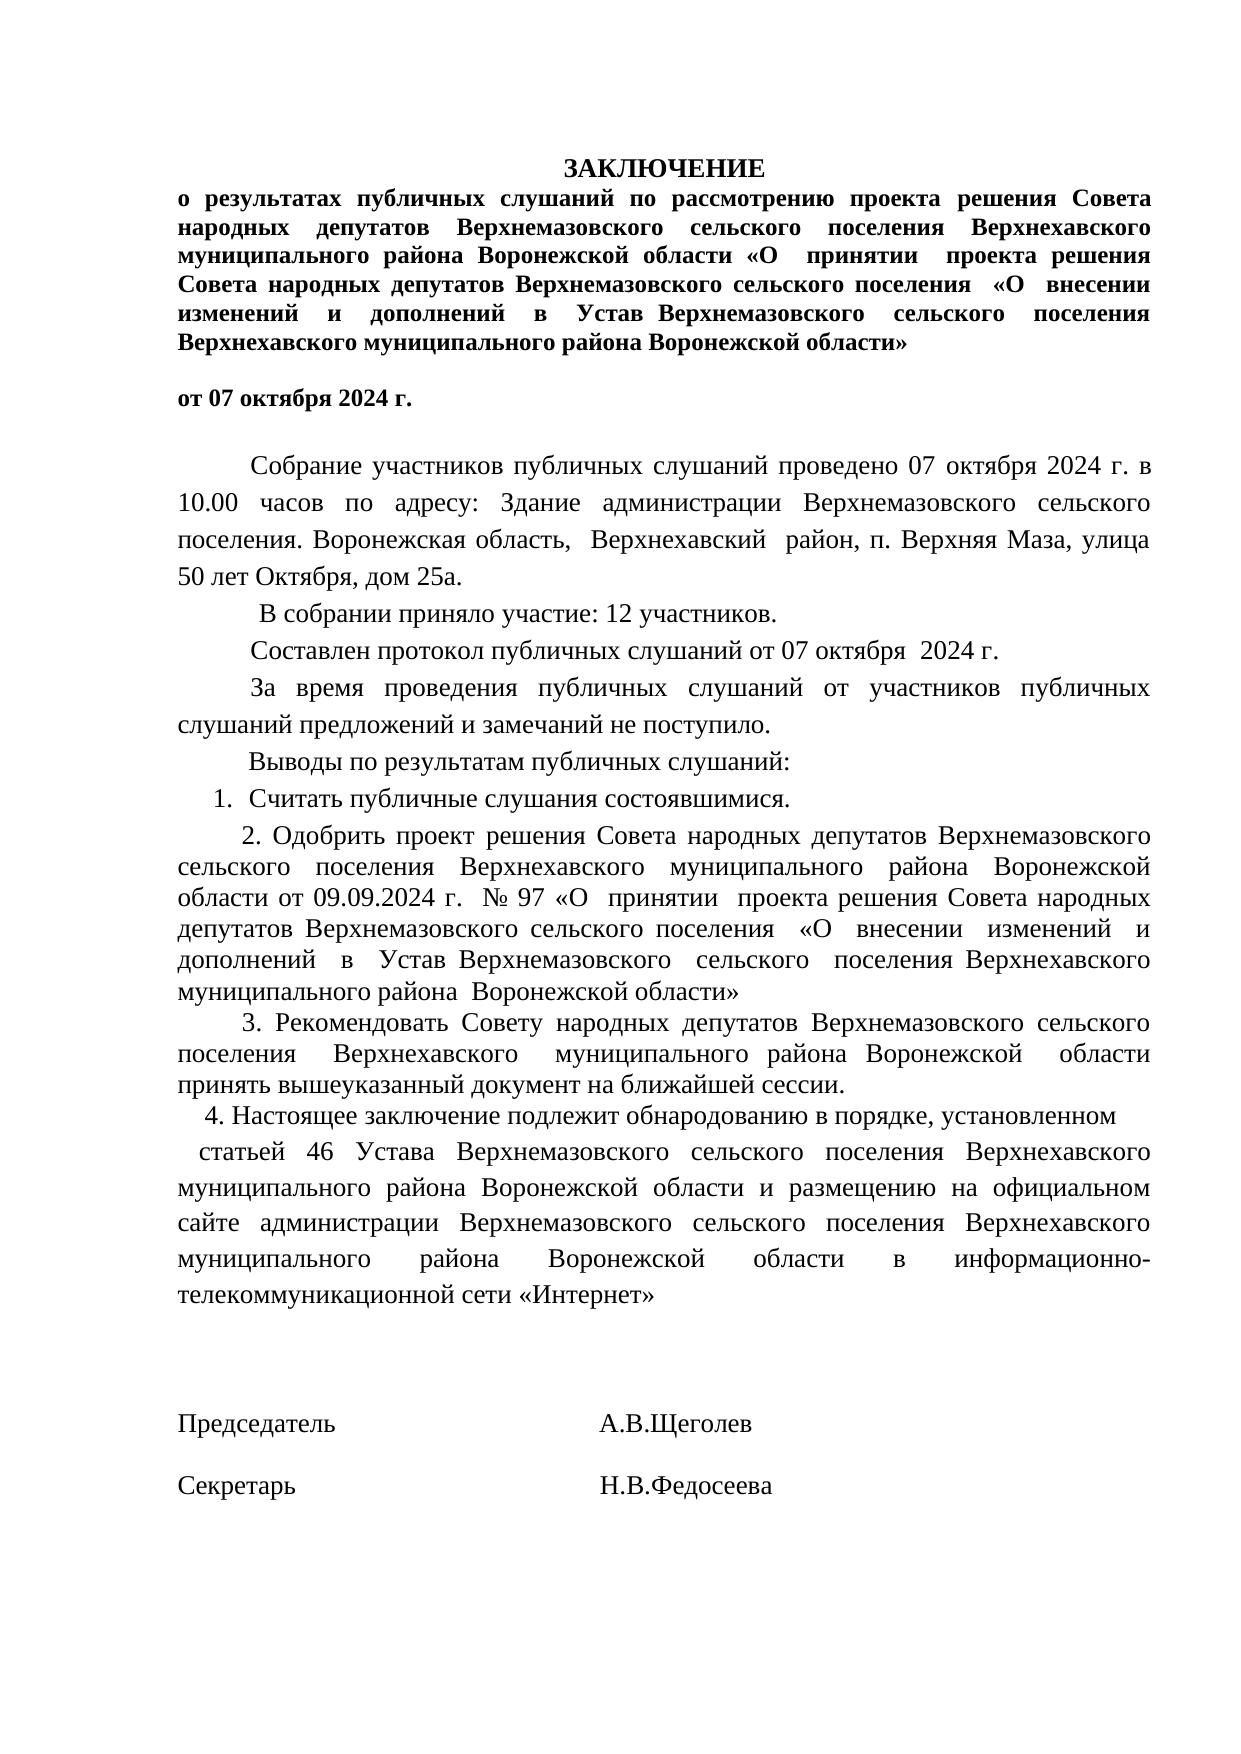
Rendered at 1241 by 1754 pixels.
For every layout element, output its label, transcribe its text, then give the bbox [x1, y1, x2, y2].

text За время проведения публичных слушаний от участников публичных слушаний предложений и замечаний не поступило. [177, 671, 1152, 739]
text Секретарь Н.В.Федосеева [177, 1469, 1152, 1500]
text статьей 46 Устава Верхнемазовского сельского поселения Верхнехавского муниципального района Воронежской области и размещению на официальном сайте администрации Верхнемазовского сельского поселения Верхнехавского муниципального района Воронежской области в информационно- телекоммуникационной сети «Интернет» [177, 1135, 1152, 1309]
text 3. Рекомендовать Совету народных депутатов Верхнемазовского сельского поселения Верхнехавского муниципального района Воронежской области принять вышеуказанный документ на ближайшей сессии. [177, 1006, 1152, 1099]
text Собрание участников публичных слушаний проведено 07 октября 2024 г. в 10.00 часов по адресу: Здание администрации Верхнемазовского сельского поселения. Воронежская область, Верхнехавский район, п. Верхняя Маза, улица 50 лет Октября, дом 25а. [177, 449, 1152, 591]
text от 07 октября 2024 г. [177, 383, 1152, 412]
text Председатель А.В.Щеголев [177, 1407, 1152, 1438]
text о результатах публичных слушаний по рассмотрению проекта решения Совета народных депутатов Верхнемазовского сельского поселения Верхнехавского муниципального района Воронежской области «О принятии проекта решения Совета народных депутатов Верхнемазовского сельского поселения «О внесении изменений и дополнений в Устав Верхнемазовского сельского поселения Верхнехавского муниципального района Воронежской области» [177, 183, 1152, 355]
text Составлен протокол публичных слушаний от 07 октября 2024 г. [177, 634, 1152, 665]
list Считать публичные слушания состоявшимися. [177, 782, 1152, 813]
text ЗАКЛЮЧЕНИЕ [177, 152, 1152, 183]
text 2. Одобрить проект решения Совета народных депутатов Верхнемазовского сельского поселения Верхнехавского муниципального района Воронежской области от 09.09.2024 г. № 97 «О принятии проекта решения Совета народных депутатов Верхнемазовского сельского поселения «О внесении изменений и дополнений в Устав Верхнемазовского сельского поселения Верхнехавского муниципального района Воронежской области» [177, 819, 1152, 1006]
text Выводы по результатам публичных слушаний: [177, 745, 1152, 776]
text В собрании приняло участие: 12 участников. [177, 597, 1152, 628]
text 4. Настоящее заключение подлежит обнародованию в порядке, установленном [177, 1099, 1152, 1130]
